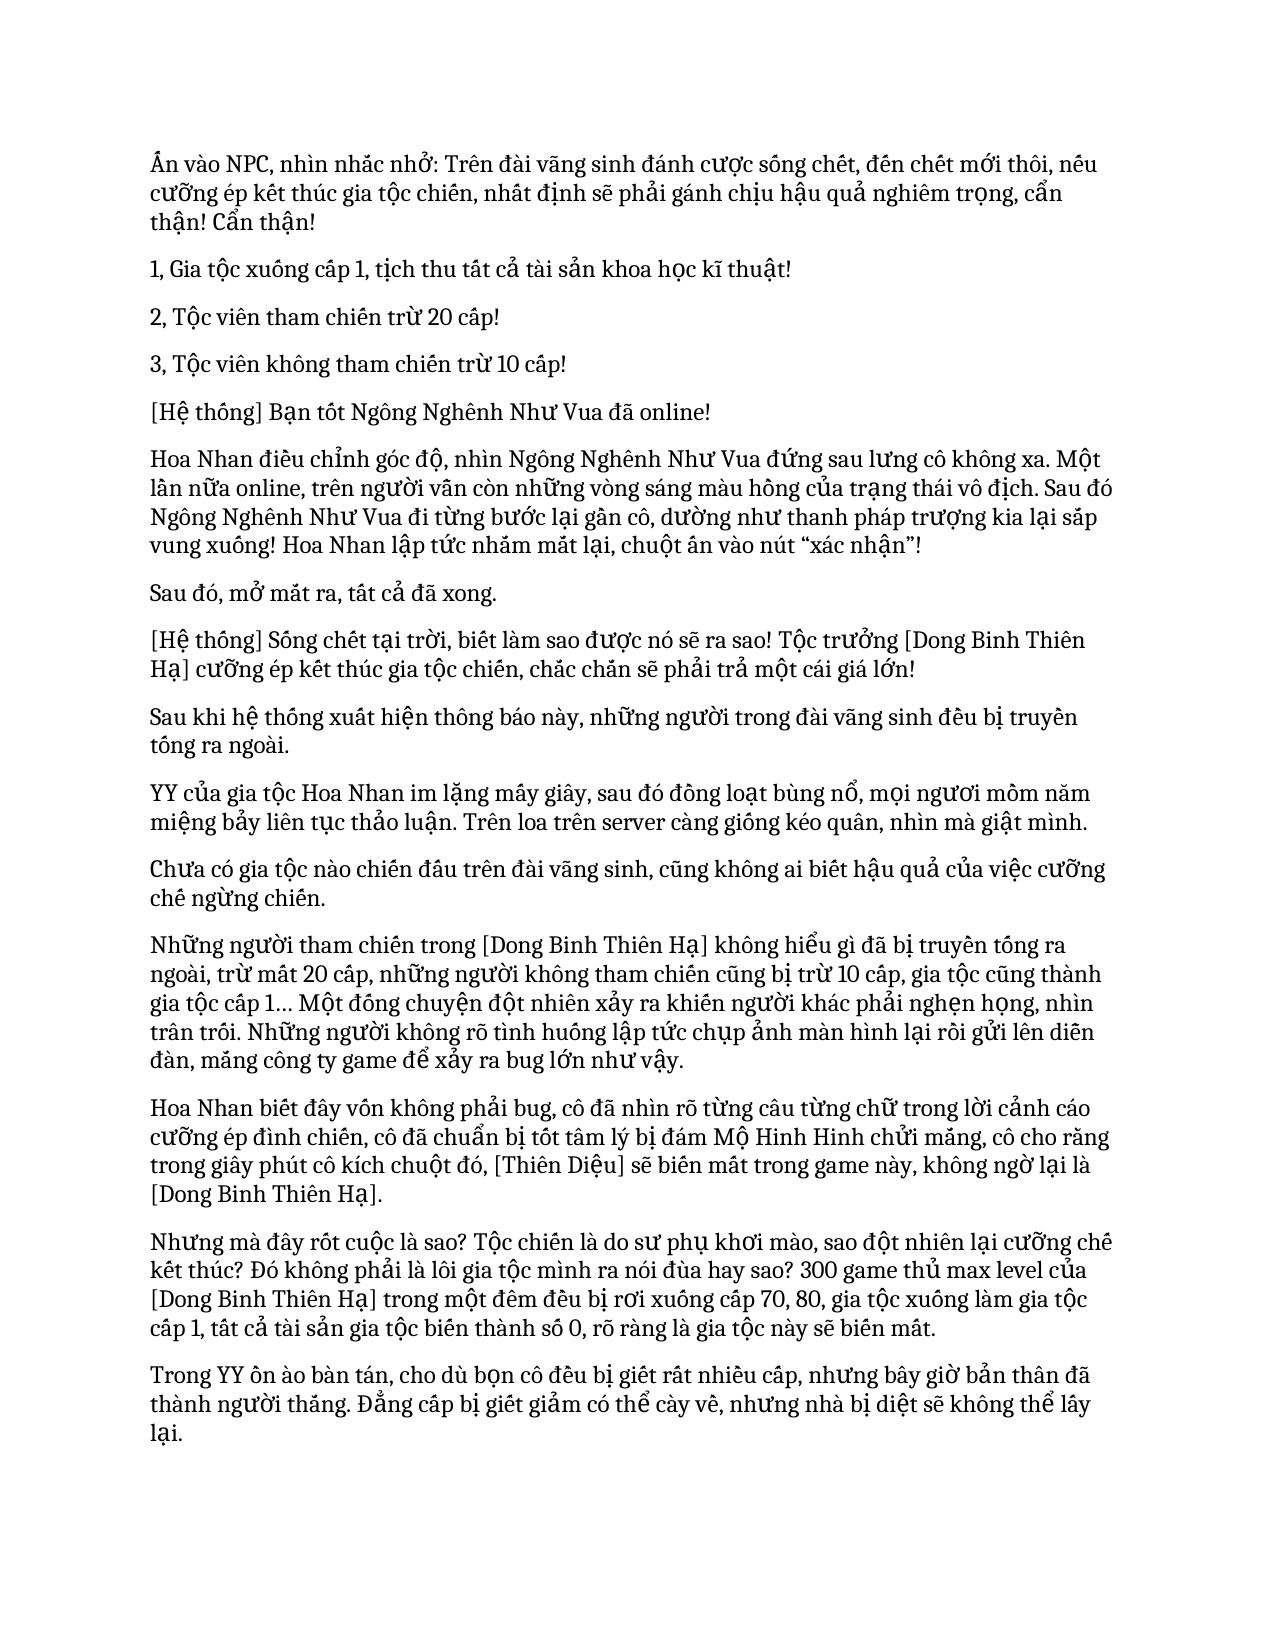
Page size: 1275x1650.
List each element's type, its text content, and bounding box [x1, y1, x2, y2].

text Sau đó, mở mắt ra, tất cả đã xong. [150, 579, 1125, 607]
text [Hệ thống] Bạn tốt Ngông Nghênh Như Vua đã online! [150, 397, 1125, 426]
text 1, Gia tộc xuống cấp 1, tịch thu tất cả tài sản khoa học kĩ thuật! [150, 255, 1125, 284]
text Hoa Nhan điều chỉnh góc độ, nhìn Ngông Nghênh Như Vua đứng sau lưng cô không xa. Một lần nữa online, trên người vẫn còn những vòng sáng màu hồng của trạng thái vô địch. Sau đó Ngông Nghênh Như Vua đi từng bước lại gần cô, dường như thanh pháp trượng kia lại sắp vung xuống! Hoa Nhan lập tức nhắm mắt lại, chuột ấn vào nút “xác nhận”! [150, 445, 1125, 560]
text [Hệ thống] Sống chết tại trời, biết làm sao được nó sẽ ra sao! Tộc trưởng [Dong Binh Thiên Hạ] cưỡng ép kết thúc gia tộc chiến, chắc chắn sẽ phải trả một cái giá lớn! [150, 626, 1125, 684]
text Hoa Nhan biết đây vốn không phải bug, cô đã nhìn rõ từng câu từng chữ trong lời cảnh cáo cưỡng ép đình chiến, cô đã chuẩn bị tốt tâm lý bị đám Mộ Hinh Hinh chửi mắng, cô cho rằng trong giây phút cô kích chuột đó, [Thiên Diệu] sẽ biến mất trong game này, không ngờ lại là [Dong Binh Thiên Hạ]. [150, 1094, 1125, 1209]
text Trong YY ồn ào bàn tán, cho dù bọn cô đều bị giết rất nhiều cấp, nhưng bây giờ bản thân đã thành người thắng. Đẳng cấp bị giết giảm có thể cày về, nhưng nhà bị diệt sẽ không thể lấy lại. [150, 1361, 1125, 1447]
text YY của gia tộc Hoa Nhan im lặng mấy giây, sau đó đồng loạt bùng nổ, mọi ngươi mồm năm miệng bảy liên tục thảo luận. Trên loa trên server càng giống kéo quân, nhìn mà giật mình. [150, 779, 1125, 836]
text 2, Tộc viên tham chiến trừ 20 cấp! [150, 302, 1125, 331]
text Nhưng mà đây rốt cuộc là sao? Tộc chiến là do sư phụ khơi mào, sao đột nhiên lại cưỡng chế kết thúc? Đó không phải là lôi gia tộc mình ra nói đùa hay sao? 300 game thủ max level của [Dong Binh Thiên Hạ] trong một đêm đều bị rơi xuống cấp 70, 80, gia tộc xuống làm gia tộc cấp 1, tất cả tài sản gia tộc biến thành số 0, rõ ràng là gia tộc này sẽ biến mất. [150, 1227, 1125, 1342]
text 3, Tộc viên không tham chiến trừ 10 cấp! [150, 350, 1125, 379]
text Những người tham chiến trong [Dong Binh Thiên Hạ] không hiểu gì đã bị truyền tống ra ngoài, trừ mất 20 cấp, những người không tham chiến cũng bị trừ 10 cấp, gia tộc cũng thành gia tộc cấp 1… Một đống chuyện đột nhiên xảy ra khiến người khác phải nghẹn họng, nhìn trân trối. Những người không rõ tình huống lập tức chụp ảnh màn hình lại rồi gửi lên diễn đàn, mắng công ty game để xảy ra bug lớn như vậy. [150, 931, 1125, 1075]
text Chưa có gia tộc nào chiến đấu trên đài vãng sinh, cũng không ai biết hậu quả của việc cưỡng chế ngừng chiến. [150, 855, 1125, 912]
text Ấn vào NPC, nhìn nhắc nhở: Trên đài vãng sinh đánh cược sống chết, đến chết mới thôi, nếu cưỡng ép kết thúc gia tộc chiến, nhất định sẽ phải gánh chịu hậu quả nghiêm trọng, cẩn thận! Cẩn thận! [150, 150, 1125, 236]
text Sau khi hệ thống xuất hiện thông báo này, những người trong đài vãng sinh đều bị truyền tống ra ngoài. [150, 702, 1125, 760]
